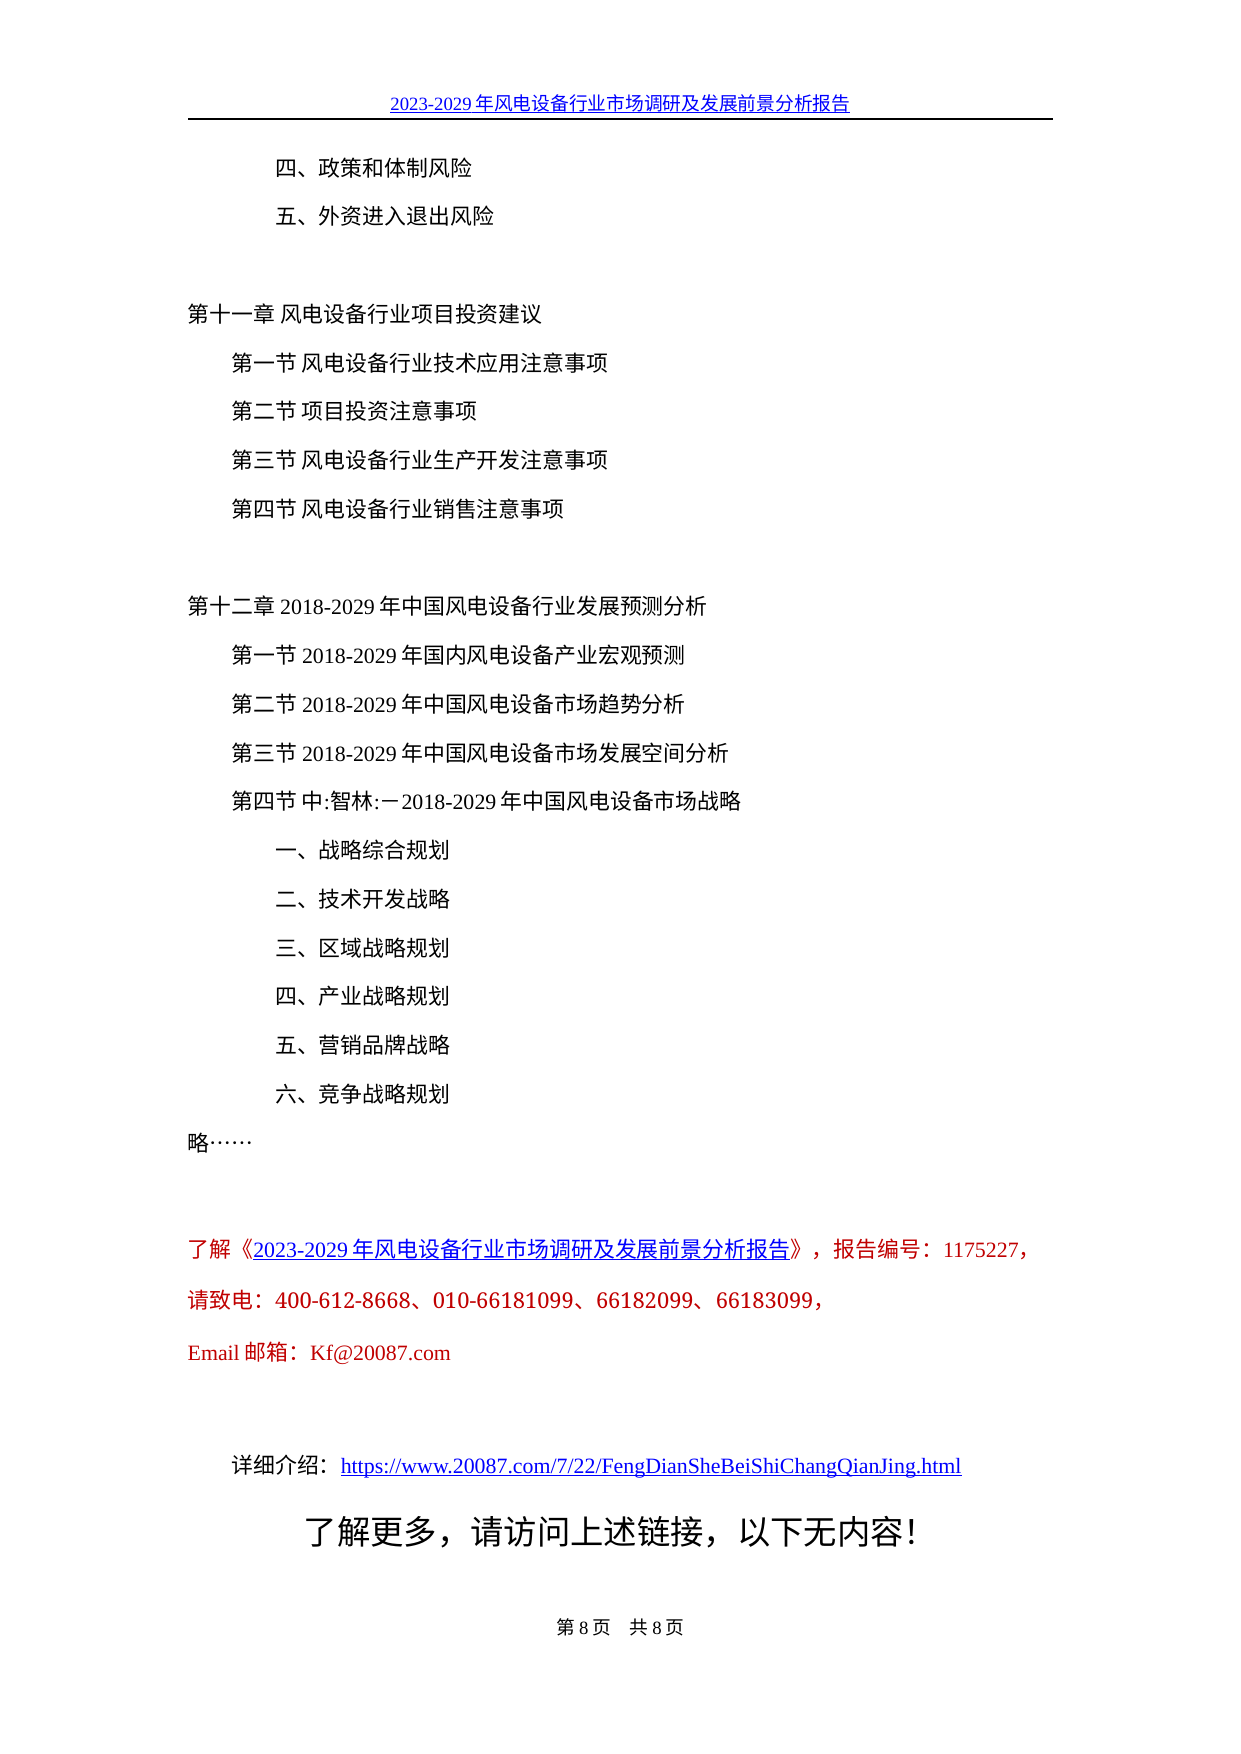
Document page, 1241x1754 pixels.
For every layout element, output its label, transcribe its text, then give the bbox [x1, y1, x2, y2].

text 了解《2023-2029年风电设备行业市场调研及发展前景分析报告》，报告编号：1175227， [187, 1232, 1053, 1264]
text 详细介绍：https://www.20087.com/7/22/FengDianSheBeiShiChangQianJing.html [187, 1448, 1053, 1480]
title 了解更多，请访问上述链接，以下无内容！ [187, 1498, 1053, 1563]
text Email邮箱：Kf@20087.com [187, 1335, 1053, 1367]
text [187, 150, 1053, 1158]
text 请致电：400-612-8668、010-66181099、66182099、66183099， [187, 1283, 1053, 1316]
